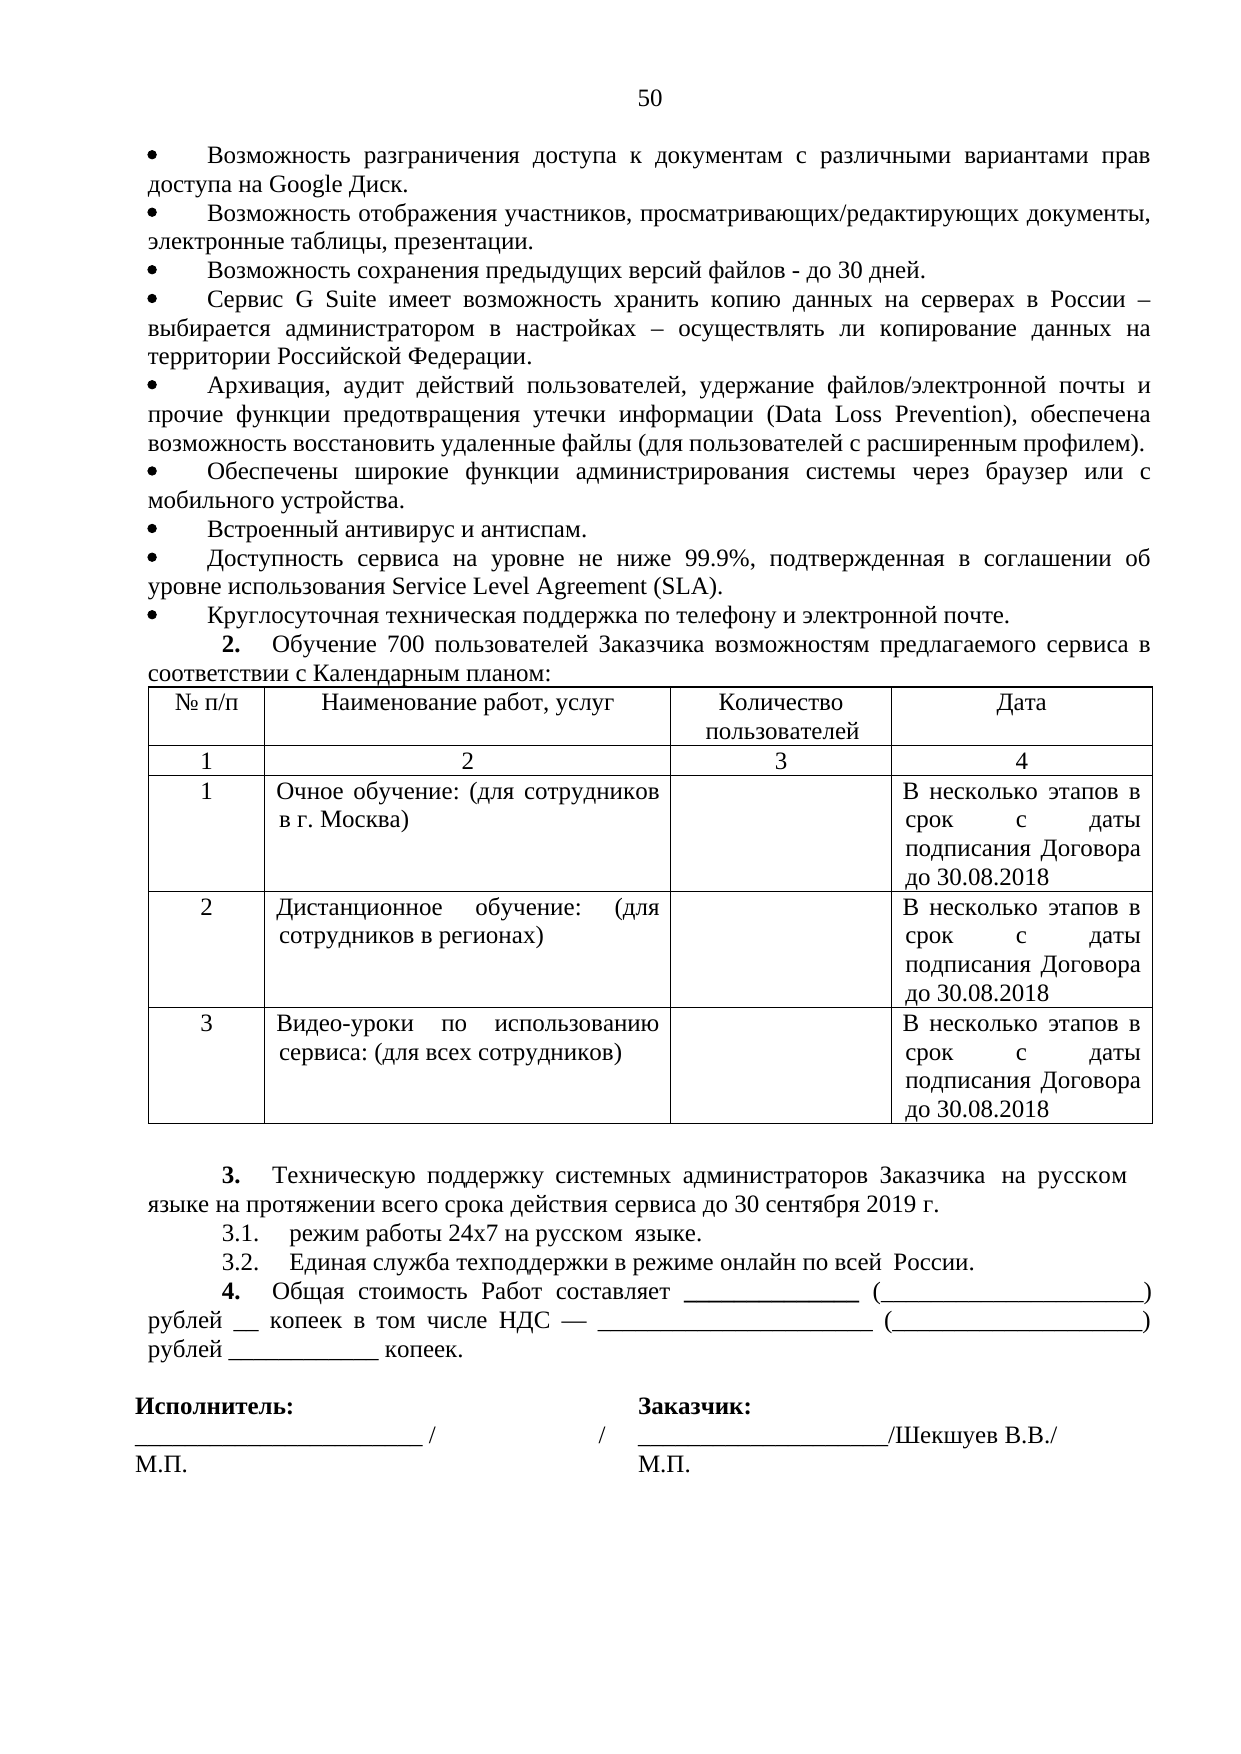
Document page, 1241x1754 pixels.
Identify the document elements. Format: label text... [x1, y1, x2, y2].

table_header Дата [892, 688, 1152, 745]
table_header Заказчик: ____________________/Шекшуев В.В./ М.П. [627, 1391, 1121, 1506]
table_cell Дистанционное обучение: (для сотрудников в регионах) [265, 892, 670, 1007]
table_header № п/п [149, 688, 264, 745]
table_cell [671, 892, 891, 1007]
list Встроенный антивирус и антиспам. [148, 514, 1152, 543]
list Возможность отображения участников, просматривающих/редактирующих документы, электронные таблицы, презентации. [148, 198, 1152, 255]
table_header Наименование работ, услуг [265, 688, 670, 745]
table_cell [671, 1008, 891, 1123]
list Возможность сохранения предыдущих версий файлов - до 30 дней. [148, 255, 1152, 284]
list Обеспечены широкие функции администрирования системы через браузер или с мобильного устройства. [148, 456, 1152, 514]
table_cell 3 [149, 1008, 264, 1123]
table_cell [671, 776, 891, 891]
list Сервис G Suite имеет возможность хранить копию данных на серверах в России – выбирается администратором в настройках – осуществлять ли копирование данных на территории Российской Федерации. [148, 284, 1152, 370]
table_cell В несколько этапов в срок с даты подписания Договора до 30.08.2018 [892, 892, 1152, 1007]
table_cell Видео-уроки по использованию сервиса: (для всех сотрудников) [265, 1008, 670, 1123]
list Техническую поддержку системных администраторов Заказчика на русском языке на протяжении всего срока действия сервиса до 30 сентября 2019 г. [148, 1160, 1127, 1217]
list режим работы 24х7 на русском языке. [148, 1218, 1127, 1246]
list Обучение 700 пользователей Заказчика возможностям предлагаемого сервиса в соответствии с Календарным планом: [148, 629, 1152, 686]
table_cell 1 [149, 746, 264, 775]
list Доступность сервиса на уровне не ниже 99.9%, подтвержденная в соглашении об уровне использования Service Level Agreement (SLA). [148, 543, 1152, 600]
table_cell 3 [671, 746, 891, 775]
list Круглосуточная техническая поддержка по телефону и электронной почте. [148, 600, 1152, 629]
table_cell В несколько этапов в срок с даты подписания Договора до 30.08.2018 [892, 776, 1152, 891]
list Архивация, аудит действий пользователей, удержание файлов/электронной почты и прочие функции предотвращения утечки информации (Data Loss Prevention), обеспечена возможность восстановить удаленные файлы (для пользователей с расширенным профилем). [148, 370, 1152, 456]
table_cell 4 [892, 746, 1152, 775]
table_cell Очное обучение: (для сотрудников в г. Москва) [265, 776, 670, 891]
list Общая стоимость Работ составляет ______________ (_____________________) рублей __ копеек в том числе НДС — ______________________ (____________________) рублей ____________ копеек. [148, 1276, 1152, 1362]
table_cell 2 [265, 746, 670, 775]
table_cell 2 [149, 892, 264, 1007]
list Единая служба техподдержки в режиме онлайн по всей России. [148, 1247, 1127, 1276]
list Возможность разграничения доступа к документам с различными вариантами прав доступа на Google Диск. [148, 140, 1152, 198]
table_cell В несколько этапов в срок с даты подписания Договора до 30.08.2018 [892, 1008, 1152, 1123]
table_header Количество пользователей [671, 688, 891, 745]
table_cell 1 [149, 776, 264, 891]
table_header Исполнитель: _______________________ / / М.П. [124, 1391, 627, 1506]
